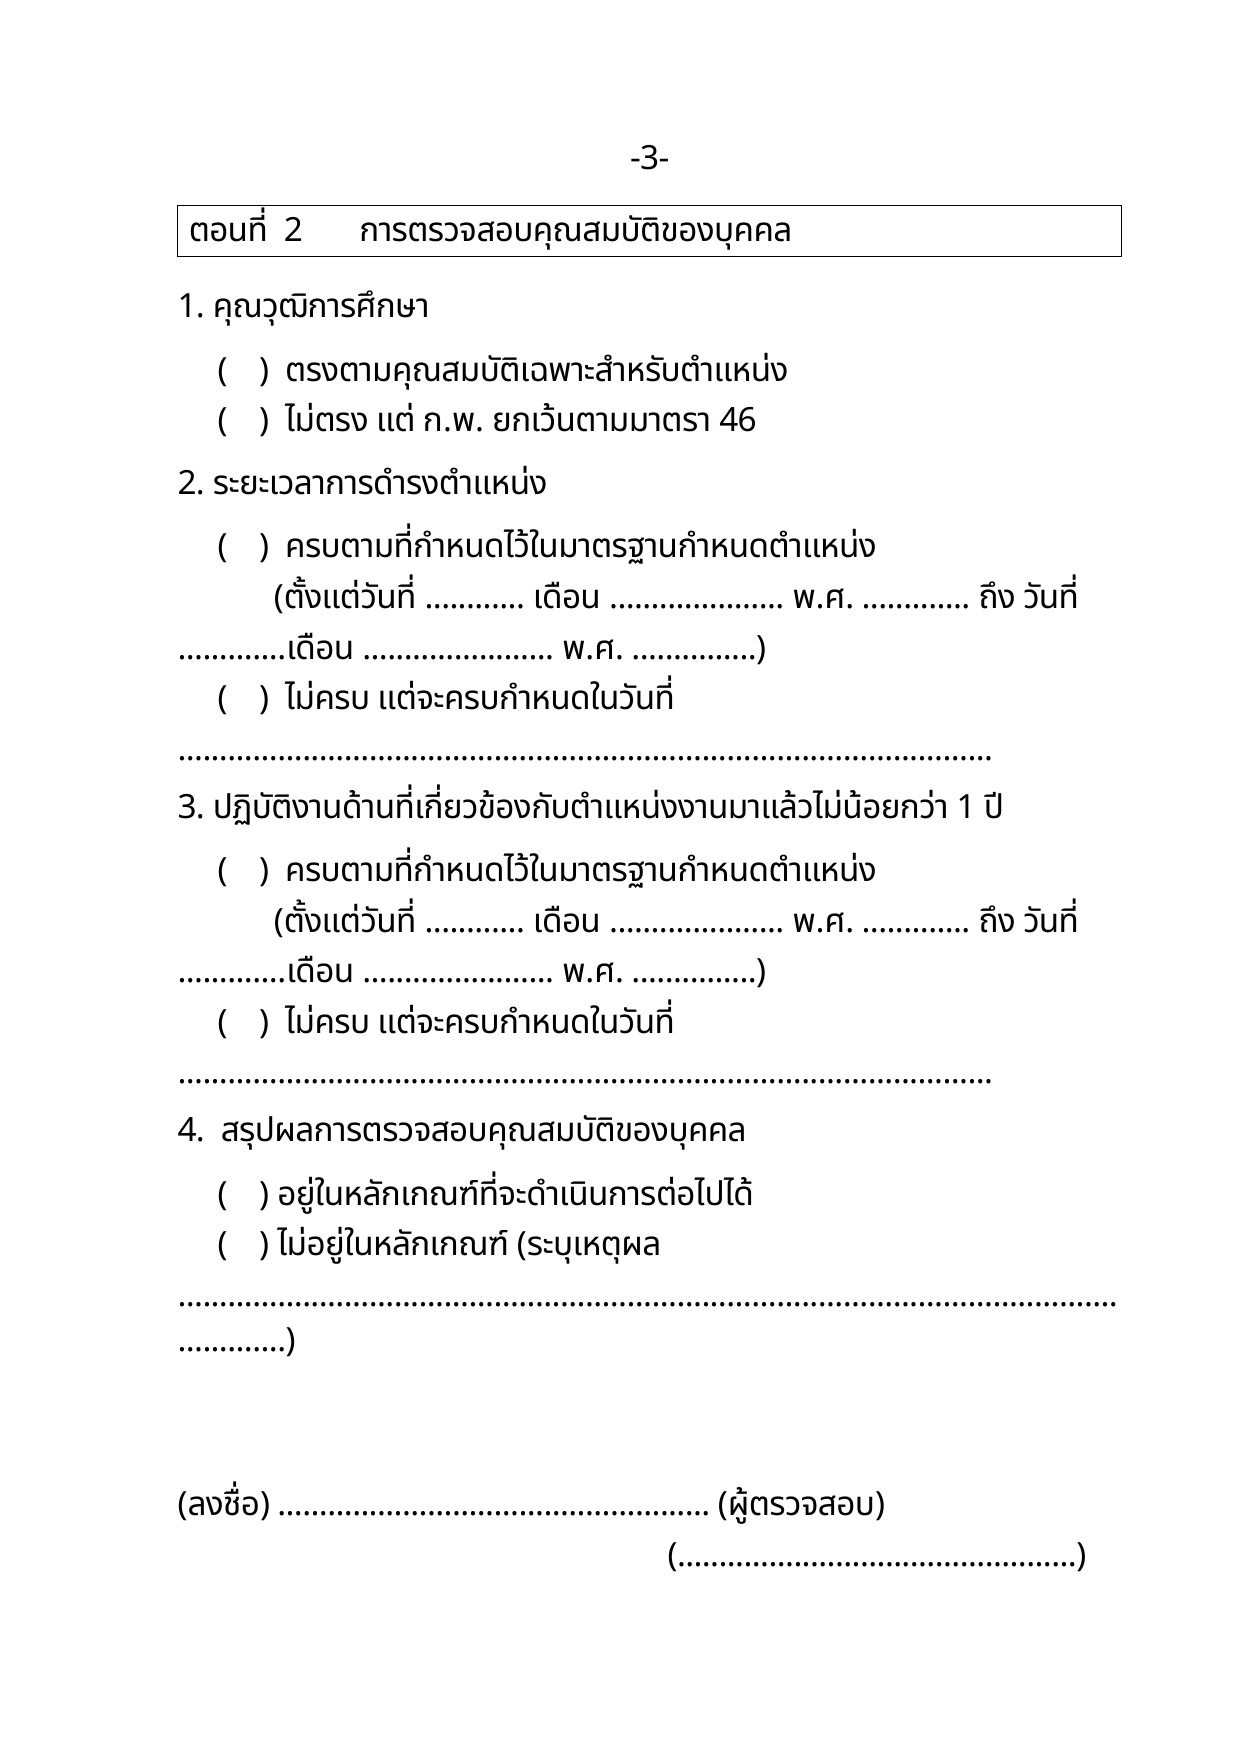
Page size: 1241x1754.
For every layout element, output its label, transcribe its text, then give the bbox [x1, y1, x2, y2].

text ( ) ไม่ครบ แต่จะครบกำหนดในวันที่ .................................................................................................. [177, 998, 1122, 1094]
text ( ) ไม่ครบ แต่จะครบกำหนดในวันที่ .................................................................................................. [177, 674, 1122, 770]
text ( ) ไม่อยู่ในหลักเกณฑ์ (ระบุเหตุผล ..............................................................................................................................) [177, 1220, 1122, 1361]
text -3- [177, 134, 1122, 179]
table_header ตอนที่ 2 การตรวจสอบคุณสมบัติของบุคคล [178, 206, 1121, 256]
text (ตั้งแต่วันที่ ............ เดือน ..................... พ.ศ. ............. ถึง วันที่ .............เดือน ....................... พ.ศ. ...............) [177, 896, 1122, 998]
text 3. ปฏิบัติงานด้านที่เกี่ยวข้องกับตำแหน่งงานมาแล้วไม่น้อยกว่า 1 ปี [177, 783, 1122, 833]
text ( ) ไม่ตรง แต่ ก.พ. ยกเว้นตามมาตรา 46 [177, 396, 1122, 447]
text 4. สรุปผลการตรวจสอบคุณสมบัติของบุคคล [177, 1106, 1122, 1157]
text (................................................) [177, 1531, 1122, 1576]
text ( ) ครบตามที่กำหนดไว้ในมาตรฐานกำหนดตำแหน่ง [177, 846, 1122, 896]
text (ตั้งแต่วันที่ ............ เดือน ..................... พ.ศ. ............. ถึง วันที่ .............เดือน ....................... พ.ศ. ...............) [177, 573, 1122, 674]
text ( ) ตรงตามคุณสมบัติเฉพาะสำหรับตำแหน่ง [177, 345, 1122, 396]
text ( ) อยู่ในหลักเกณฑ์ที่จะดำเนินการต่อไปได้ [177, 1169, 1122, 1220]
text 2. ระยะเวลาการดำรงตำแหน่ง [177, 459, 1122, 510]
text (ลงชื่อ) .................................................... (ผู้ตรวจสอบ) [177, 1452, 1122, 1531]
text ( ) ครบตามที่กำหนดไว้ในมาตรฐานกำหนดตำแหน่ง [177, 522, 1122, 573]
text 1. คุณวุฒิการศึกษา [177, 282, 1122, 333]
